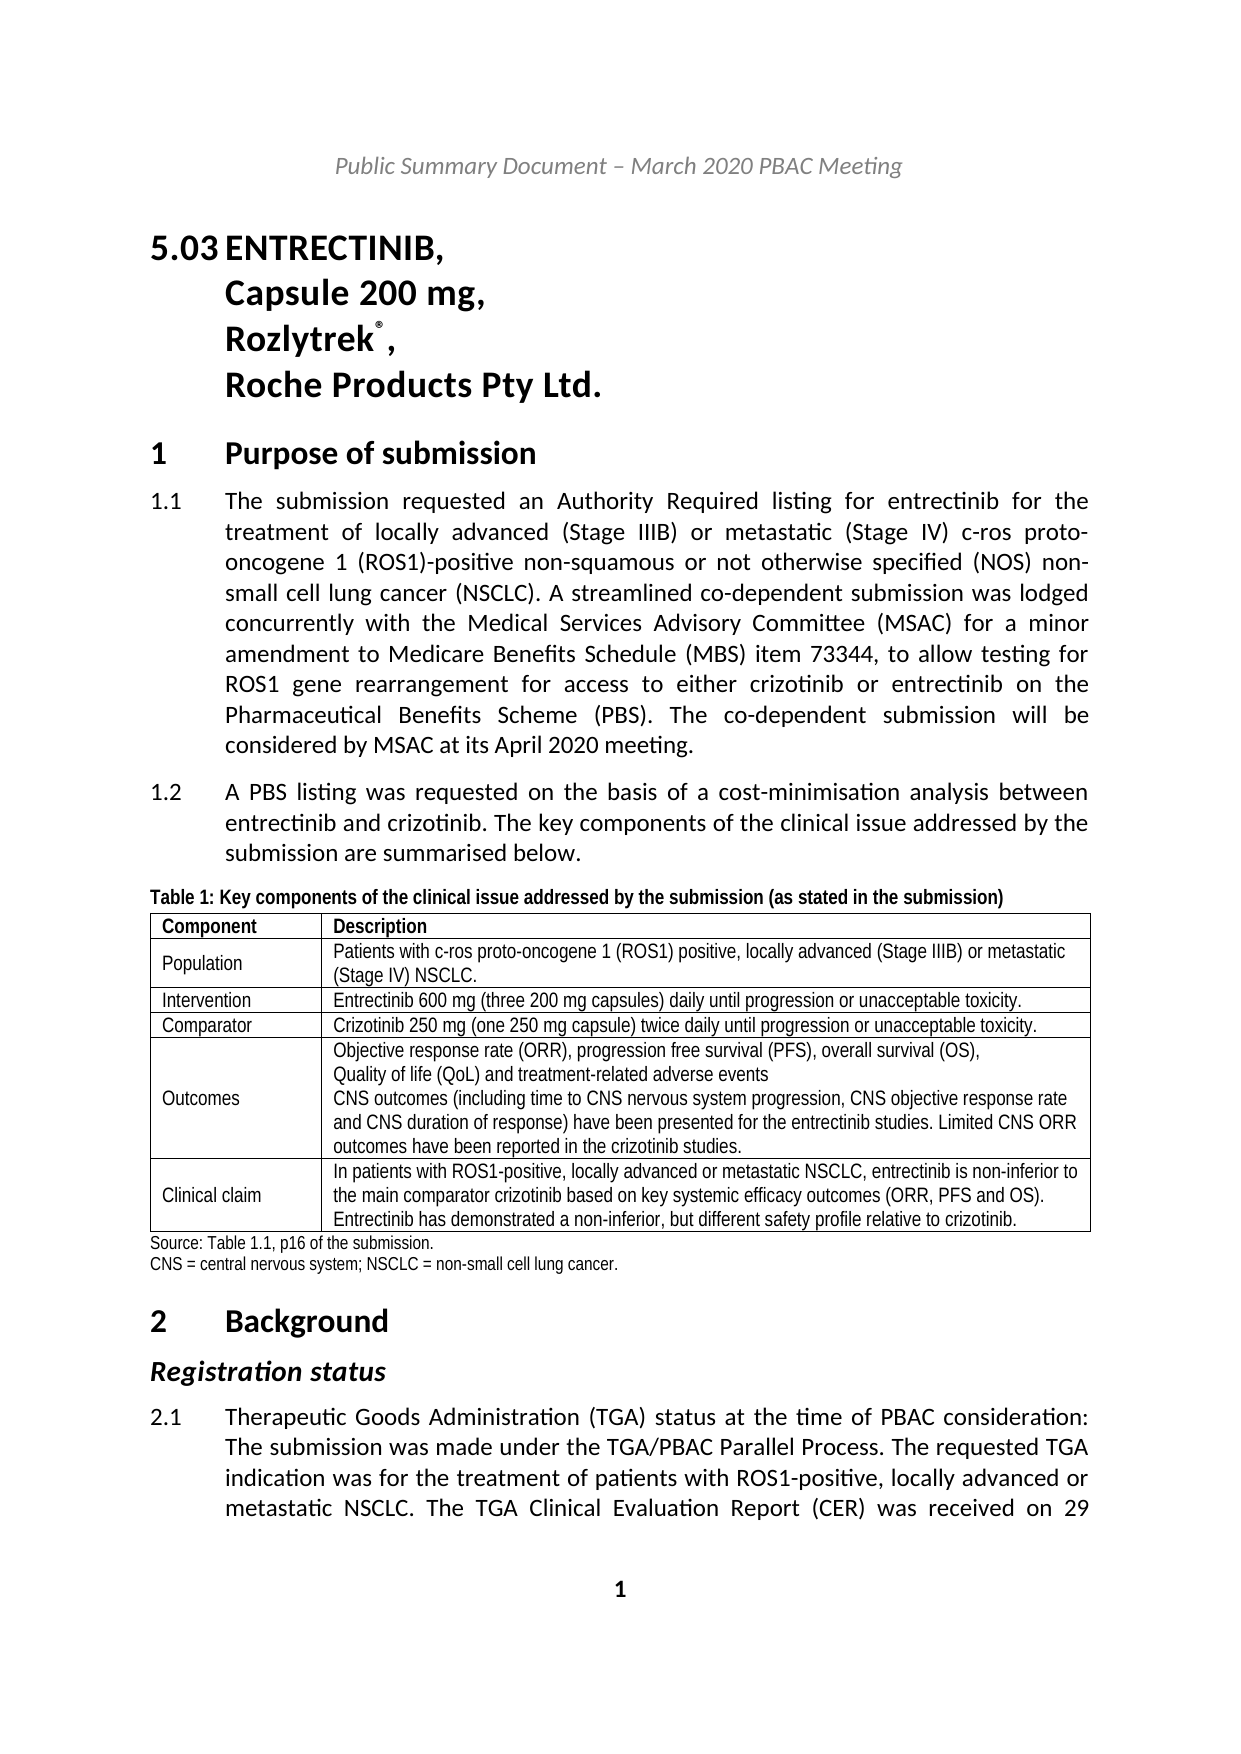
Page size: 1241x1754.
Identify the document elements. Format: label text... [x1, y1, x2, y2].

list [150, 1401, 1090, 1523]
table_cell Intervention [151, 988, 321, 1012]
subtitle Registration status [150, 1353, 1090, 1388]
subtitle Purpose of submission [150, 432, 1090, 473]
table_cell Clinical claim [151, 1159, 321, 1231]
table_cell Objective response rate (ORR), progression free survival (PFS), overall survival (OS), Quality of life (QoL) and treatment-related adverse events CNS outcomes (including time to CNS nervous system progression, CNS objective response rate and CNS duration of response) have been presented for the entrectinib studies. Limited CNS ORR outcomes have been reported in the crizotinib studies. [322, 1038, 1090, 1158]
table_cell Crizotinib 250 mg (one 250 mg capsule) twice daily until progression or unacceptable toxicity. [322, 1013, 1090, 1037]
list A PBS listing was requested on the basis of a cost-minimisation analysis between entrectinib and crizotinib. The key components of the clinical issue addressed by the submission are summarised below. [150, 776, 1090, 868]
table_cell Entrectinib 600 mg (three 200 mg capsules) daily until progression or unacceptable toxicity. [322, 988, 1090, 1012]
table_cell Comparator [151, 1013, 321, 1037]
text CNS = central nervous system; NSCLC = non-small cell lung cancer. [150, 1253, 1090, 1275]
subtitle 5.03 ENTRECTINIB, Capsule 200 mg, Rozlytrek®, Roche Products Pty Ltd. [150, 223, 1090, 407]
table_cell Patients with c-ros proto-oncogene 1 (ROS1) positive, locally advanced (Stage IIIB) or metastatic (Stage IV) NSCLC. [322, 939, 1090, 987]
table_header Description [322, 914, 1090, 938]
table_cell Population [151, 939, 321, 987]
list The submission requested an Authority Required listing for entrectinib for the treatment of locally advanced (Stage IIIB) or metastatic (Stage IV) c-ros proto-oncogene 1 (ROS1)-positive non-squamous or not otherwise specified (NOS) non-small cell lung cancer (NSCLC). A streamlined co-dependent submission was lodged concurrently with the Medical Services Advisory Committee (MSAC) for a minor amendment to Medicare Benefits Schedule (MBS) item 73344, to allow testing for ROS1 gene rearrangement for access to either crizotinib or entrectinib on the Pharmaceutical Benefits Scheme (PBS). The co-dependent submission will be considered by MSAC at its April 2020 meeting. [150, 485, 1090, 760]
table_header Component [151, 914, 321, 938]
text Source: Table 1.1, p16 of the submission. [150, 1232, 1090, 1253]
table_cell Outcomes [151, 1038, 321, 1158]
subtitle Background [150, 1300, 1090, 1340]
subtitle Table 1: Key components of the clinical issue addressed by the submission (as stated in the submission) [150, 885, 1090, 909]
table_cell In patients with ROS1-positive, locally advanced or metastatic NSCLC, entrectinib is non-inferior to the main comparator crizotinib based on key systemic efficacy outcomes (ORR, PFS and OS). Entrectinib has demonstrated a non-inferior, but different safety profile relative to crizotinib. [322, 1159, 1090, 1231]
